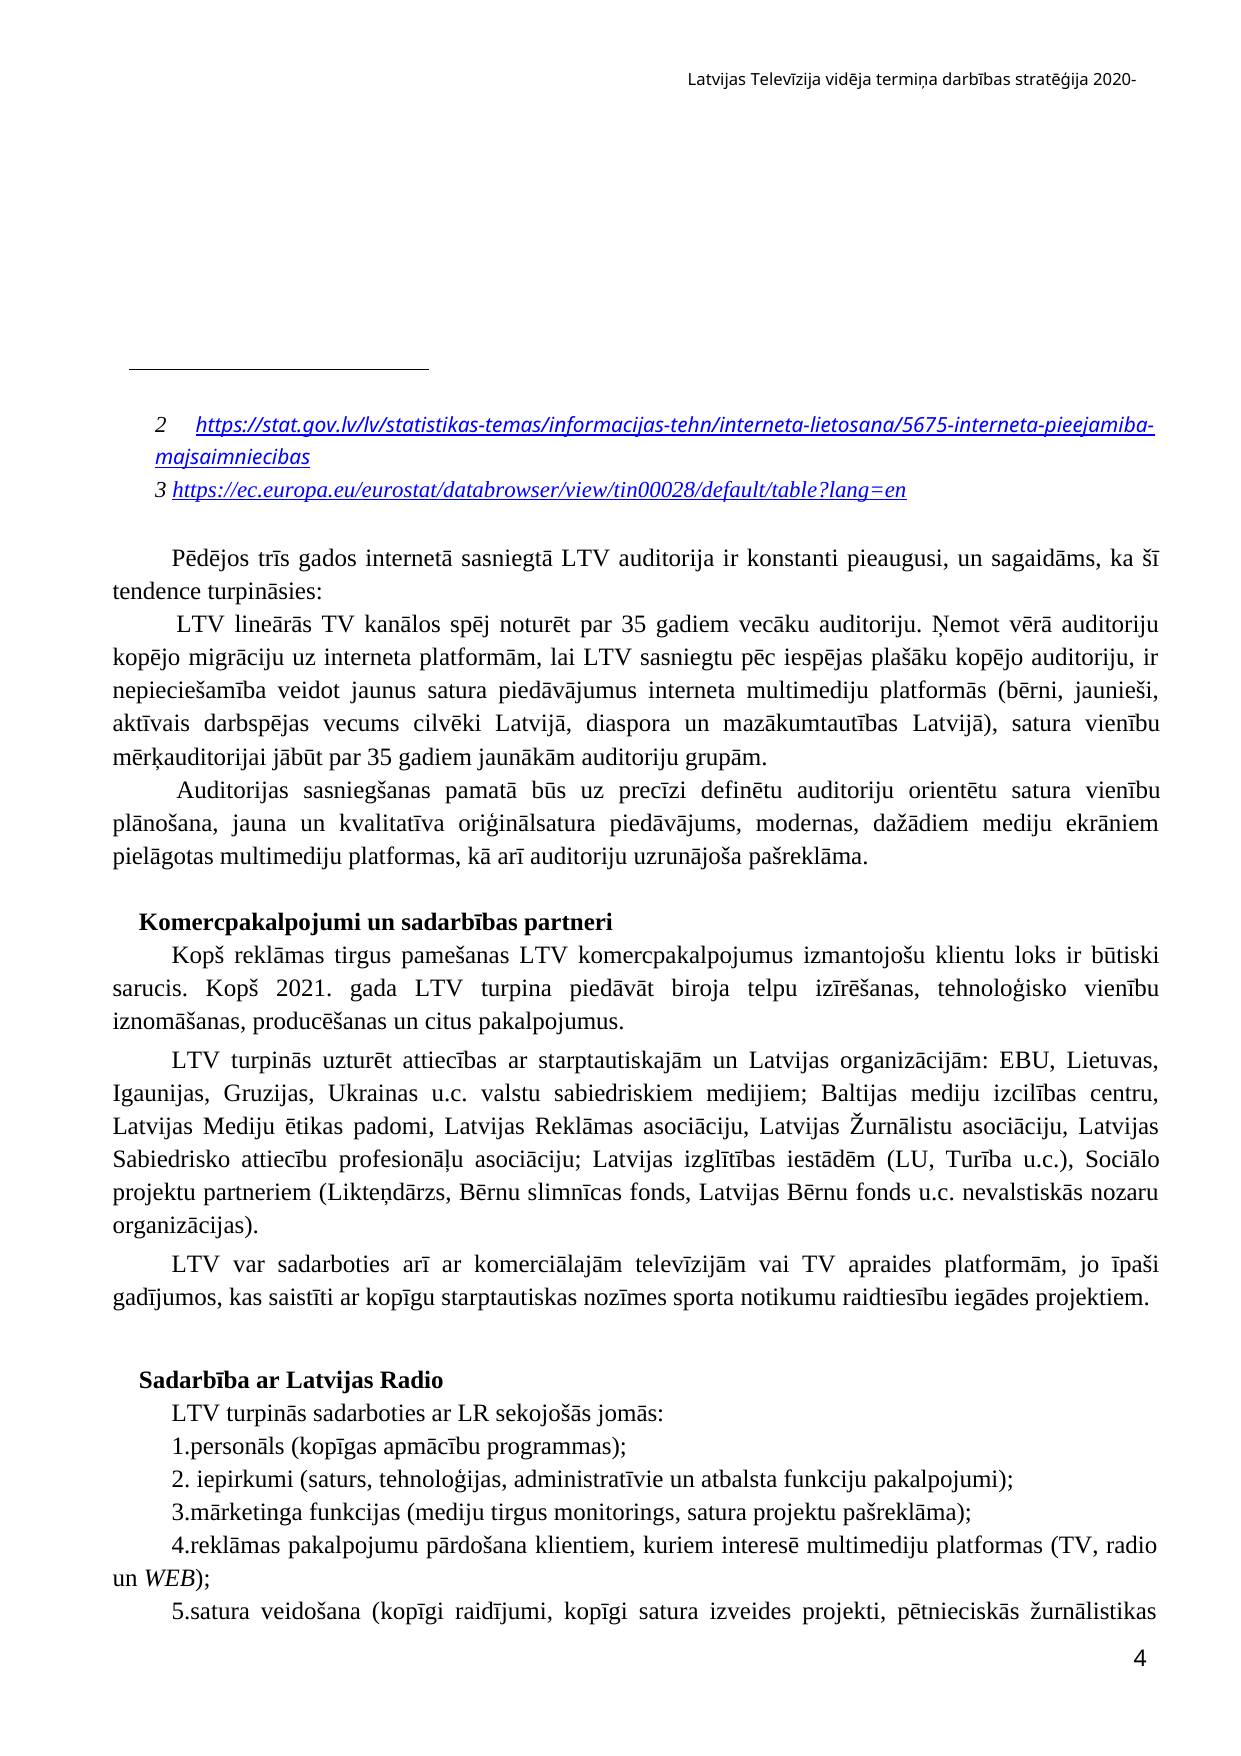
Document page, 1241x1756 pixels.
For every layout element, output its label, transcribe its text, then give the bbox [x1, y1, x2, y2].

text Kopš reklāmas tirgus pamešanas LTV komercpakalpojumus izmantojošu klientu loks ir būtiski sarucis. Kopš 2021. gada LTV turpina piedāvāt biroja telpu izīrēšanas, tehnoloģisko vienību iznomāšanas, producēšanas un citus pakalpojumus. [112, 940, 1160, 1034]
subtitle Komercpakalpojumi un sadarbības partneri [83, 907, 1157, 936]
text 3.mārketinga funkcijas (mediju tirgus monitorings, satura projektu pašreklāma); [112, 1497, 1157, 1526]
text LTV lineārās TV kanālos spēj noturēt par 35 gadiem vecāku auditoriju. Ņemot vērā auditoriju kopējo migrāciju uz interneta platformām, lai LTV sasniegtu pēc iespējas plašāku kopējo auditoriju, ir nepieciešamība veidot jaunus satura piedāvājumus interneta multimediju platformās (bērni, jaunieši, aktīvais darbspējas vecums cilvēki Latvijā, diaspora un mazākumtautības Latvijā), satura vienību mērķauditorijai jābūt par 35 gadiem jaunākām auditoriju grupām. [112, 609, 1160, 770]
subtitle Sadarbība ar Latvijas Radio [139, 1365, 1157, 1394]
text 2. iepirkumi (saturs, tehnoloģijas, administratīvie un atbalsta funkciju pakalpojumi); [112, 1464, 1157, 1493]
text 2 https://stat.gov.lv/lv/statistikas-temas/informacijas-tehn/interneta-lietosana/5675-interneta-pieejamiba-majsaimniecibas [155, 410, 1157, 471]
text LTV turpinās sadarboties ar LR sekojošās jomās: [112, 1398, 1157, 1427]
text Pēdējos trīs gados internetā sasniegtā LTV auditorija ir konstanti pieaugusi, un sagaidāms, ka šī tendence turpināsies: [112, 543, 1160, 605]
text Auditorijas sasniegšanas pamatā būs uz precīzi definētu auditoriju orientētu satura vienību plānošana, jauna un kvalitatīva oriģinālsatura piedāvājums, modernas, dažādiem mediju ekrāniem pielāgotas multimediju platformas, kā arī auditoriju uzrunājoša pašreklāma. [112, 775, 1160, 869]
text LTV turpinās uzturēt attiecības ar starptautiskajām un Latvijas organizācijām: EBU, Lietuvas, Igaunijas, Gruzijas, Ukrainas u.c. valstu sabiedriskiem medijiem; Baltijas mediju izcilības centru, Latvijas Mediju ētikas padomi, Latvijas Reklāmas asociāciju, Latvijas Žurnālistu asociāciju, Latvijas Sabiedrisko attiecību profesionāļu asociāciju; Latvijas izglītības iestādēm (LU, Turība u.c.), Sociālo projektu partneriem (Likteņdārzs, Bērnu slimnīcas fonds, Latvijas Bērnu fonds u.c. nevalstiskās nozaru organizācijas). [112, 1045, 1160, 1239]
text 1.personāls (kopīgas apmācību programmas); [112, 1431, 1157, 1460]
text LTV var sadarboties arī ar komerciālajām televīzijām vai TV apraides platformām, jo īpaši gadījumos, kas saistīti ar kopīgu starptautiskas nozīmes sporta notikumu raidtiesību iegādes projektiem. [112, 1249, 1160, 1311]
text 4.reklāmas pakalpojumu pārdošana klientiem, kuriem interesē multimediju platformas (TV, radio un WEB); [112, 1530, 1157, 1592]
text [112, 1596, 1157, 1625]
text 3 https://ec.europa.eu/eurostat/databrowser/view/tin00028/default/table?lang=en [155, 476, 1157, 502]
